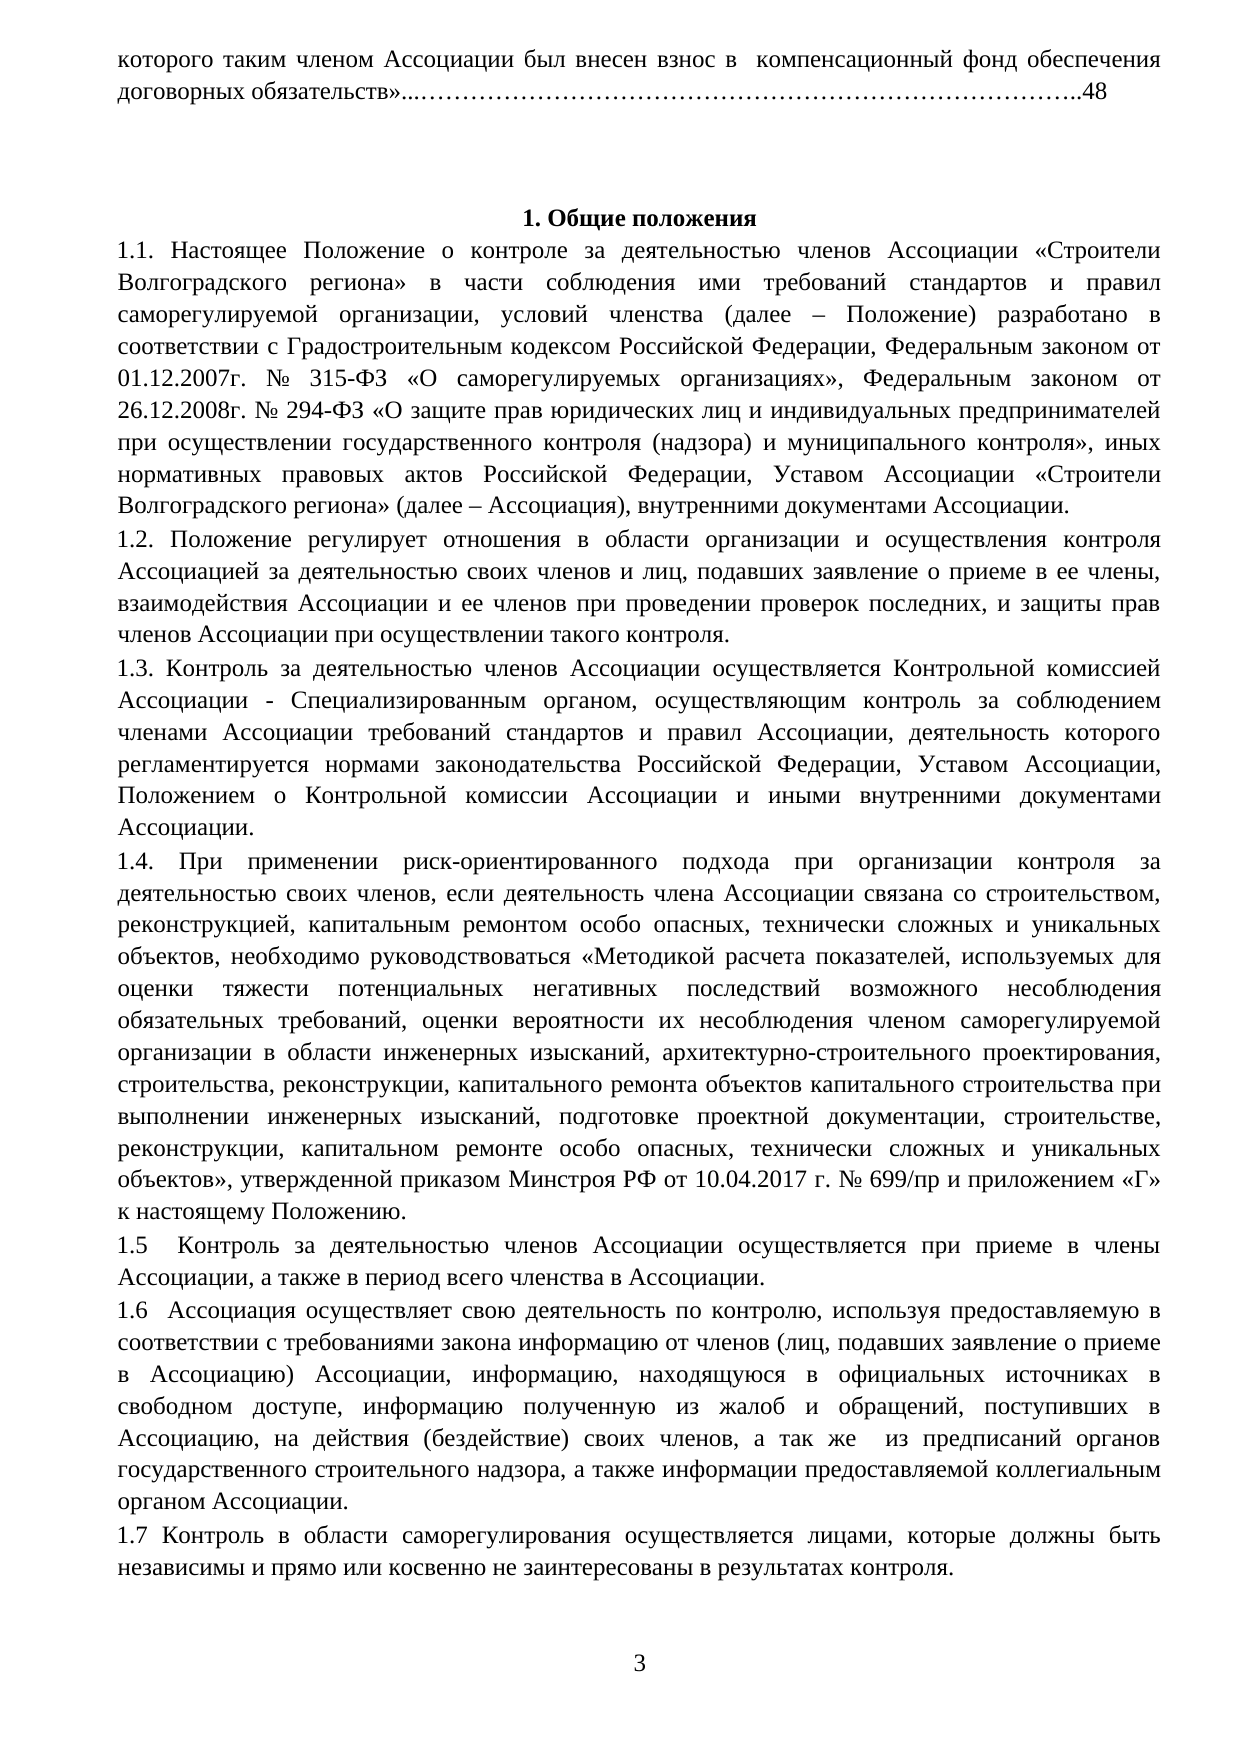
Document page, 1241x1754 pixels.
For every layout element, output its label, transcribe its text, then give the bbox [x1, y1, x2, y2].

text 1.5 Контроль за деятельностью членов Ассоциации осуществляется при приеме в члены Ассоциации, а также в период всего членства в Ассоциации. [116, 1230, 1162, 1291]
text 1.4. При применении риск-ориентированного подхода при организации контроля за деятельностью своих членов, если деятельность члена Ассоциации связана со строительством, реконструкцией, капитальным ремонтом особо опасных, технически сложных и уникальных объектов, необходимо руководствоваться «Методикой расчета показателей, используемых для оценки тяжести потенциальных негативных последствий возможного несоблюдения обязательных требований, оценки вероятности их несоблюдения членом саморегулируемой организации в области инженерных изысканий, архитектурно-строительного проектирования, строительства, реконструкции, капитального ремонта объектов капитального строительства при выполнении инженерных изысканий, подготовке проектной документации, строительстве, реконструкции, капитальном ремонте особо опасных, технически сложных и уникальных объектов», утвержденной приказом Минстроя РФ от 10.04.2017 г. № 699/пр и приложением «Г» к настоящему Положению. [116, 846, 1162, 1225]
text 1.6 Ассоциация осуществляет свою деятельность по контролю, используя предоставляемую в соответствии с требованиями закона информацию от членов (лиц, подавших заявление о приеме в Ассоциацию) Ассоциации, информацию, находящуюся в официальных источниках в свободном доступе, информацию полученную из жалоб и обращений, поступивших в Ассоциацию, на действия (бездействие) своих членов, а так же из предписаний органов государственного строительного надзора, а также информации предоставляемой коллегиальным органом Ассоциации. [116, 1295, 1162, 1515]
text 1.7 Контроль в области саморегулирования осуществляется лицами, которые должны быть независимы и прямо или косвенно не заинтересованы в результатах контроля. [116, 1520, 1162, 1581]
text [116, 44, 1162, 105]
text 1.1. Настоящее Положение о контроле за деятельностью членов Ассоциации «Строители Волгоградского региона» в части соблюдения ими требований стандартов и правил саморегулируемой организации, условий членства (далее – Положение) разработано в соответствии с Градостроительным кодексом Российской Федерации, Федеральным законом от 01.12.2007г. № 315-ФЗ «О саморегулируемых организациях», Федеральным законом от 26.12.2008г. № 294-ФЗ «О защите прав юридических лиц и индивидуальных предпринимателей при осуществлении государственного контроля (надзора) и муниципального контроля», иных нормативных правовых актов Российской Федерации, Уставом Ассоциации «Строители Волгоградского региона» (далее – Ассоциация), внутренними документами Ассоциации. [116, 236, 1162, 519]
text 1.3. Контроль за деятельностью членов Ассоциации осуществляется Контрольной комиссией Ассоциации - Специализированным органом, осуществляющим контроль за соблюдением членами Ассоциации требований стандартов и правил Ассоциации, деятельность которого регламентируется нормами законодательства Российской Федерации, Уставом Ассоциации, Положением о Контрольной комиссии Ассоциации и иными внутренними документами Ассоциации. [116, 653, 1162, 841]
subtitle 1. Общие положения [118, 203, 1160, 232]
text 1.2. Положение регулирует отношения в области организации и осуществления контроля Ассоциацией за деятельностью своих членов и лиц, подавших заявление о приеме в ее члены, взаимодействия Ассоциации и ее членов при проведении проверок последних, и защиты прав членов Ассоциации при осуществлении такого контроля. [116, 524, 1162, 648]
